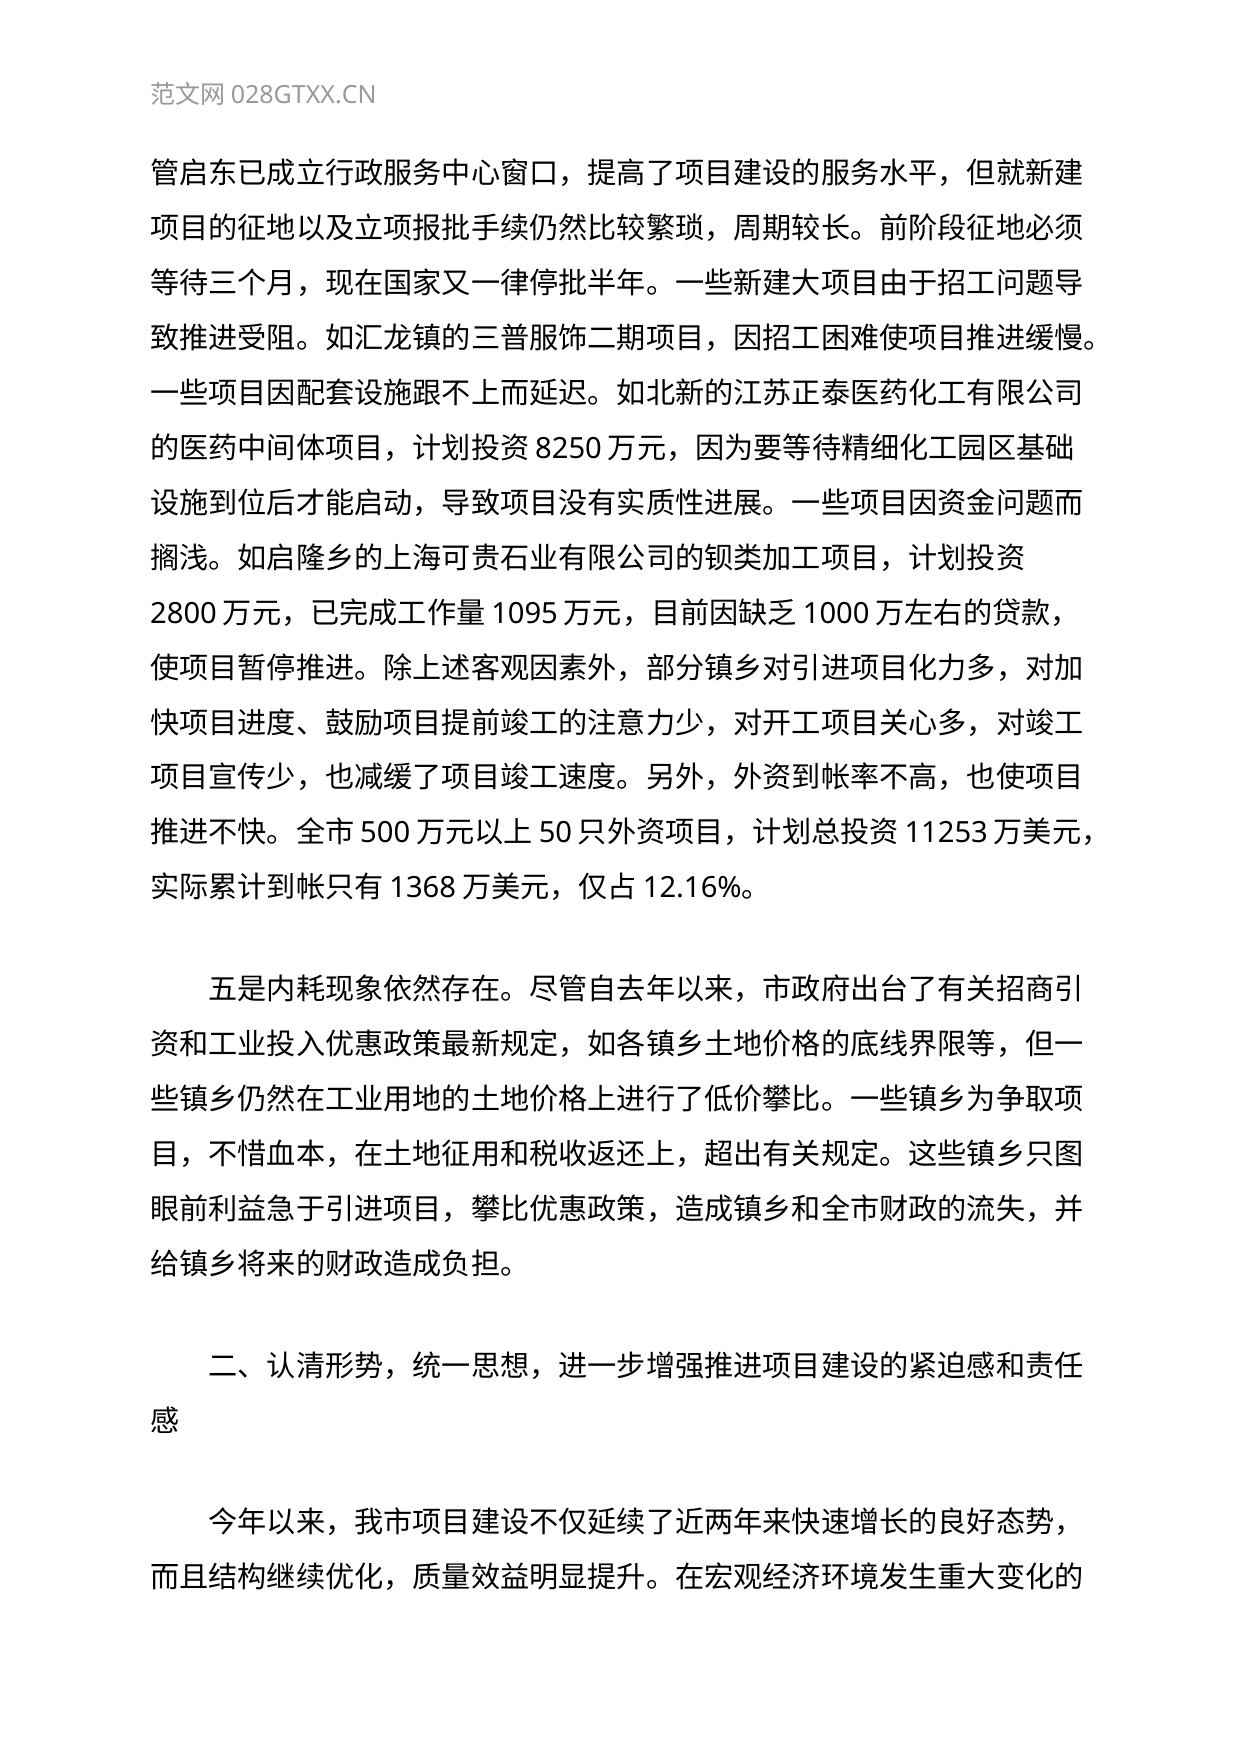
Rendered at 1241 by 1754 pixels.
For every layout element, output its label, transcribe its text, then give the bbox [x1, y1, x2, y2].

text 二、认清形势，统一思想，进一步增强推进项目建设的紧迫感和责任感 [150, 1342, 1090, 1439]
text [150, 1499, 1090, 1596]
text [150, 150, 1090, 906]
text 五是内耗现象依然存在。尽管自去年以来，市政府出台了有关招商引资和工业投入优惠政策最新规定，如各镇乡土地价格的底线界限等，但一些镇乡仍然在工业用地的土地价格上进行了低价攀比。一些镇乡为争取项目，不惜血本，在土地征用和税收返还上，超出有关规定。这些镇乡只图眼前利益急于引进项目，攀比优惠政策，造成镇乡和全市财政的流失，并给镇乡将来的财政造成负担。 [150, 966, 1090, 1283]
